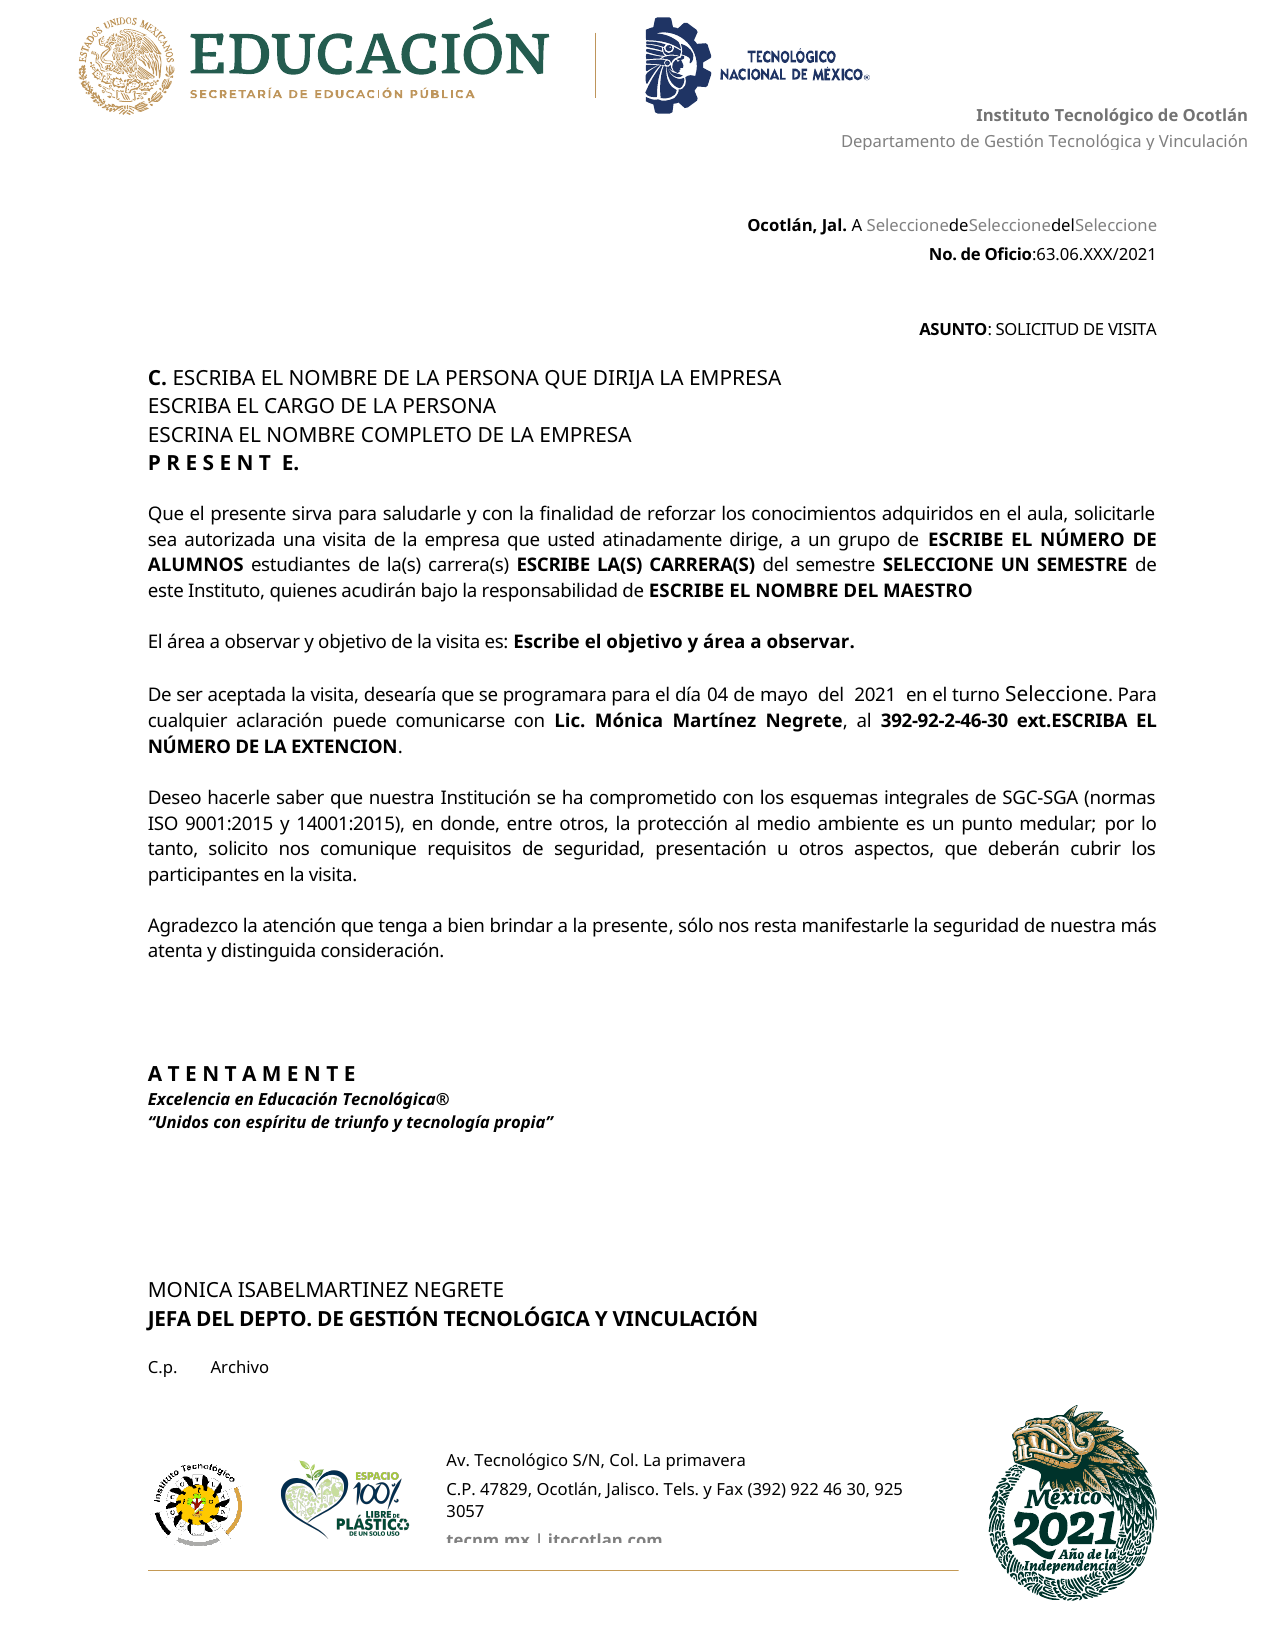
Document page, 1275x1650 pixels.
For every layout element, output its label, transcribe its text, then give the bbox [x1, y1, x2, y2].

text Agradezco la atención que tenga a bien brindar a la presente, sólo nos resta manifestarle la seguridad de nuestra más atenta y distinguida consideración. [148, 912, 1157, 963]
text Que el presente sirva para saludarle y con la finalidad de reforzar los conocimientos adquiridos en el aula, solicitarle sea autorizada una visita de la empresa que usted atinadamente dirige, a un grupo de estudiantes de la(s) carrera(s) del semestre de este Instituto, quienes acudirán bajo la responsabilidad de [148, 501, 1157, 603]
picture [272, 1457, 416, 1543]
text El área a observar y objetivo de la visita es: . [148, 628, 1157, 654]
text ASUNTO: SOLICITUD DE VISITA [148, 318, 1157, 340]
text Excelencia en Educación Tecnológica® [148, 1088, 1147, 1111]
text C.p. Archivo [148, 1355, 1147, 1378]
text A T E N T A M E N T E [148, 1059, 1147, 1088]
text P R E S E N T E. [148, 448, 1157, 477]
text “Unidos con espíritu de triunfo y tecnología propia” [148, 1111, 1147, 1133]
text Deseo hacerle saber que nuestra Institución se ha comprometido con los esquemas integrales de SGC-SGA (normas ISO 9001:2015 y 14001:2015), en donde, entre otros, la protección al medio ambiente es un punto medular; por lo tanto, solicito nos comunique requisitos de seguridad, presentación u otros aspectos, que deberán cubrir los participantes en la visita. [148, 784, 1157, 886]
text No. de Oficio: [148, 243, 1157, 266]
picture [148, 1460, 243, 1546]
text C. [148, 363, 1157, 391]
text JEFA DEL DEPTO. DE GESTIÓN TECNOLÓGICA Y VINCULACIÓN [148, 1304, 1157, 1332]
text Ocotlán, Jal. A dedel [148, 213, 1157, 236]
text De ser aceptada la visita, desearía que se programara para el día de del en el turno . Para cualquier aclaración puede comunicarse con , al 392-92-2-46-30 ext.. [148, 679, 1157, 759]
